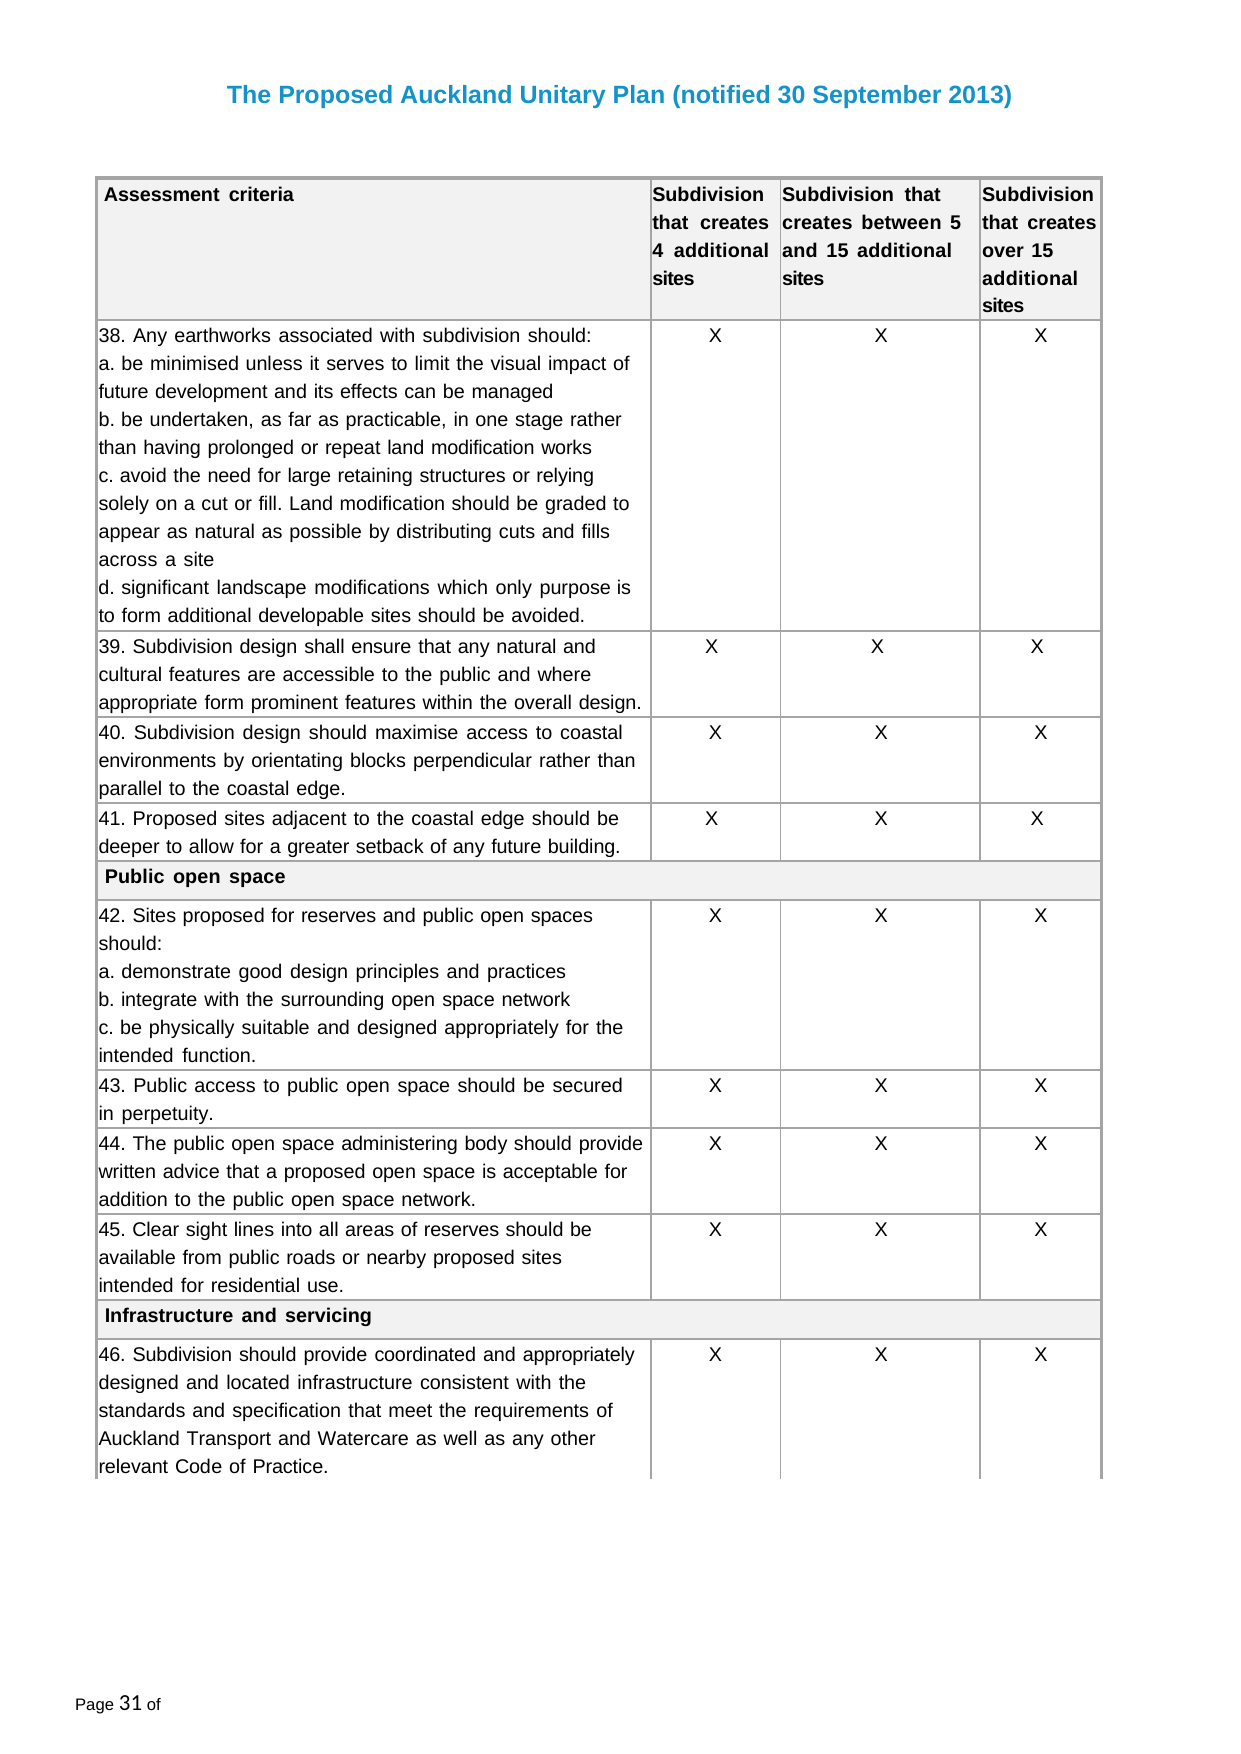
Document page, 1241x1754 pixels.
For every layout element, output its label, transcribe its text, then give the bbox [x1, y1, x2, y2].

table_cell X [781, 1215, 979, 1299]
table_cell X [781, 321, 979, 630]
table_cell X [652, 1215, 780, 1299]
table_cell 45. Clear sight lines into all areas of reserves should be available from public roads or nearby proposed sites intended for residential use. [98, 1215, 650, 1299]
table_cell X [781, 1071, 979, 1127]
table_cell X [781, 718, 979, 802]
table_cell 46. Subdivision should provide coordinated and appropriately designed and located infrastructure consistent with the standards and specification that meet the requirements of Auckland Transport and Watercare as well as any other relevant Code of Practice. [98, 1340, 650, 1479]
table_cell X [652, 632, 780, 716]
table_cell 42. Sites proposed for reserves and public open spaces should: demonstrate good design principles and practices integrate with the surrounding open space network be physically suitable and designed appropriately for the intended function. [98, 901, 650, 1069]
table_cell 39. Subdivision design shall ensure that any natural and cultural features are accessible to the public and where appropriate form prominent features within the overall design. [98, 632, 650, 716]
table_cell X [981, 718, 1100, 802]
table_cell X [652, 804, 780, 860]
table_cell X [652, 321, 780, 630]
table_cell 43. Public access to public open space should be secured in perpetuity. [98, 1071, 650, 1127]
table_header Subdivision that creates over 15 additional sites [981, 180, 1100, 319]
table_header Assessment criteria [98, 180, 650, 319]
table_cell X [981, 1340, 1100, 1479]
table_cell 38. Any earthworks associated with subdivision should: be minimised unless it serves to limit the visual impact of future development and its effects can be managed be undertaken, as far as practicable, in one stage rather than having prolonged or repeat land modification works avoid the need for large retaining structures or relying solely on a cut or fill. Land modification should be graded to appear as natural as possible by distributing cuts and fills across a site significant landscape modifications which only purpose is to form additional developable sites should be avoided. [98, 321, 650, 630]
table_header Subdivision that creates 4 additional sites [652, 180, 780, 319]
table_cell X [981, 1071, 1100, 1127]
table_cell Infrastructure and servicing [98, 1301, 1100, 1338]
table_cell X [652, 1071, 780, 1127]
table_cell X [981, 1215, 1100, 1299]
table_header Subdivision that creates between 5 and 15 additional sites [781, 180, 979, 319]
table_cell X [781, 804, 979, 860]
table_cell X [652, 1340, 780, 1479]
table_cell X [781, 1129, 979, 1213]
table_cell X [781, 1340, 979, 1479]
table_cell X [981, 1129, 1100, 1213]
table_cell X [781, 632, 979, 716]
table_cell 44. The public open space administering body should provide written advice that a proposed open space is acceptable for addition to the public open space network. [98, 1129, 650, 1213]
table_cell 40. Subdivision design should maximise access to coastal environments by orientating blocks perpendicular rather than parallel to the coastal edge. [98, 718, 650, 802]
table_cell X [981, 321, 1100, 630]
table_cell 41. Proposed sites adjacent to the coastal edge should be deeper to allow for a greater setback of any future building. [98, 804, 650, 860]
table_cell X [981, 804, 1100, 860]
table_cell X [652, 901, 780, 1069]
table_cell X [781, 901, 979, 1069]
table_cell X [981, 632, 1100, 716]
table_cell X [652, 1129, 780, 1213]
table_cell X [652, 718, 780, 802]
table_cell Public open space [98, 862, 1100, 899]
table_cell X [981, 901, 1100, 1069]
